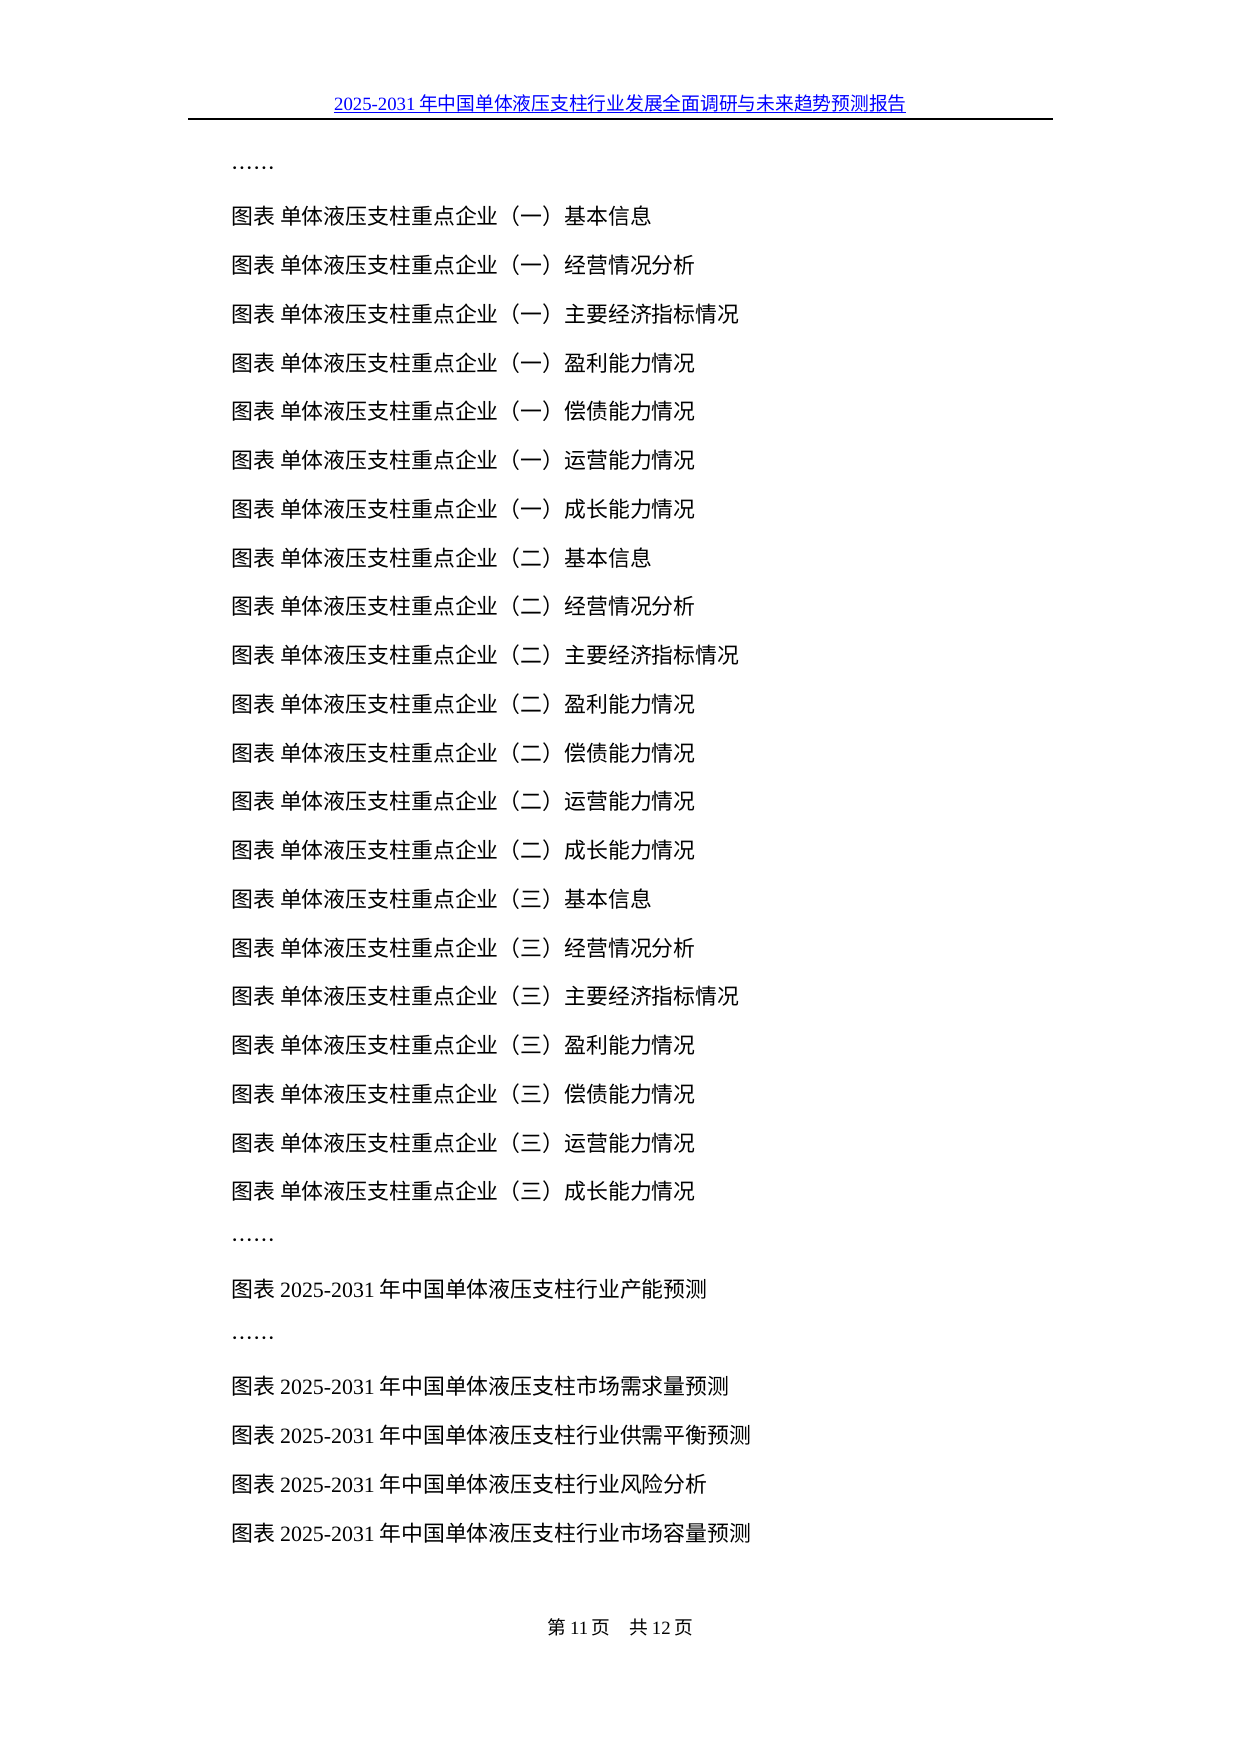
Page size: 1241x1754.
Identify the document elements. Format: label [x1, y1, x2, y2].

text [187, 150, 1053, 1548]
